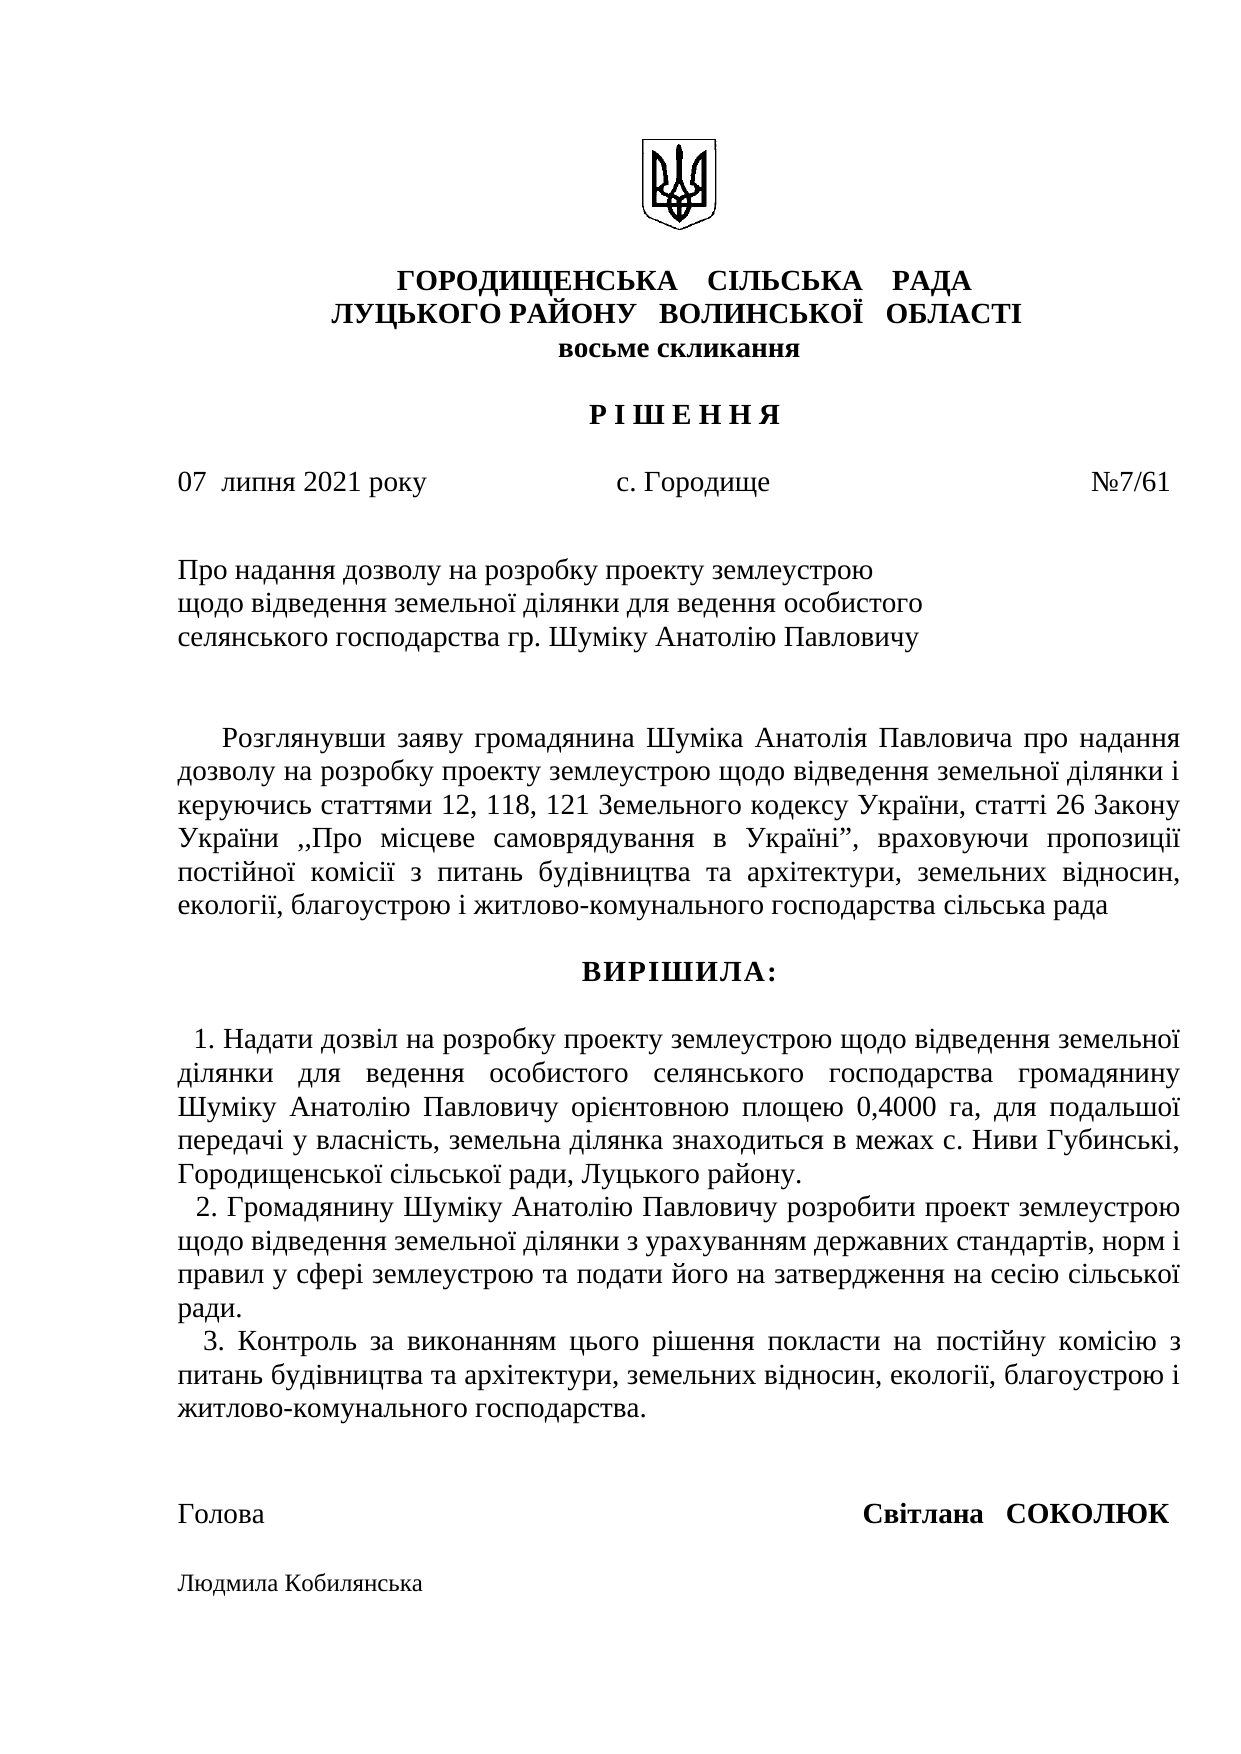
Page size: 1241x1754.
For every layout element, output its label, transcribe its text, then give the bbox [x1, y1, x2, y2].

text 07 липня 2021 року с. Городище №7/61 [177, 464, 1181, 498]
text Розглянувши заяву громадянина Шуміка Анатолія Павловича про надання дозволу на розробку проекту землеустрою щодо відведення земельної ділянки і керуючись статтями 12, 118, 121 Земельного кодексу України, статті 26 Закону України ,,Про місцеве самоврядування в Україні”, враховуючи пропозиції постійної комісії з питань будівництва та архітектури, земельних відносин, екології, благоустрою і житлово-комунального господарства сільська рада [177, 720, 1181, 921]
text ЛУЦЬКОГО РАЙОНУ ВОЛИНСЬКОЇ ОБЛАСТІ [177, 296, 1177, 330]
text щодо відведення земельної ділянки для ведення особистого [177, 586, 1181, 619]
text 3. Контроль за виконанням цього рішення покласти на постійну комісію з питань будівництва та архітектури, земельних відносин, екології, благоустрою і житлово-комунального господарства. [177, 1323, 1181, 1424]
text Голова Світлана СОКОЛЮК [177, 1496, 1181, 1530]
text 2. Громадянину Шуміку Анатолію Павловичу розробити проект землеустрою щодо відведення земельної ділянки з урахуванням державних стандартів, норм і правил у сфері землеустрою та подати його на затвердження на сесію сільської ради. [177, 1189, 1181, 1323]
text Людмила Кобилянська [177, 1568, 1181, 1596]
text ГОРОДИЩЕНСЬКА СІЛЬСЬКА РАДА [177, 263, 1191, 296]
text восьме скликання [177, 330, 1181, 363]
text Р І Ш Е Н Н Я [177, 397, 1191, 431]
text ВИРІШИЛА: [177, 954, 1181, 988]
picture [641, 138, 717, 230]
text селянського господарства гр. Шуміку Анатолію Павловичу [177, 619, 1181, 653]
text 1. Надати дозвіл на розробку проекту землеустрою щодо відведення земельної ділянки для ведення особистого селянського господарства громадянину Шуміку Анатолію Павловичу орієнтовною площею 0,4000 га, для подальшої передачі у власність, земельна ділянка знаходиться в межах с. Ниви Губинські, Городищенської сільської ради, Луцького району. [177, 1022, 1181, 1189]
text Про надання дозволу на розробку проекту землеустрою [177, 552, 1181, 586]
